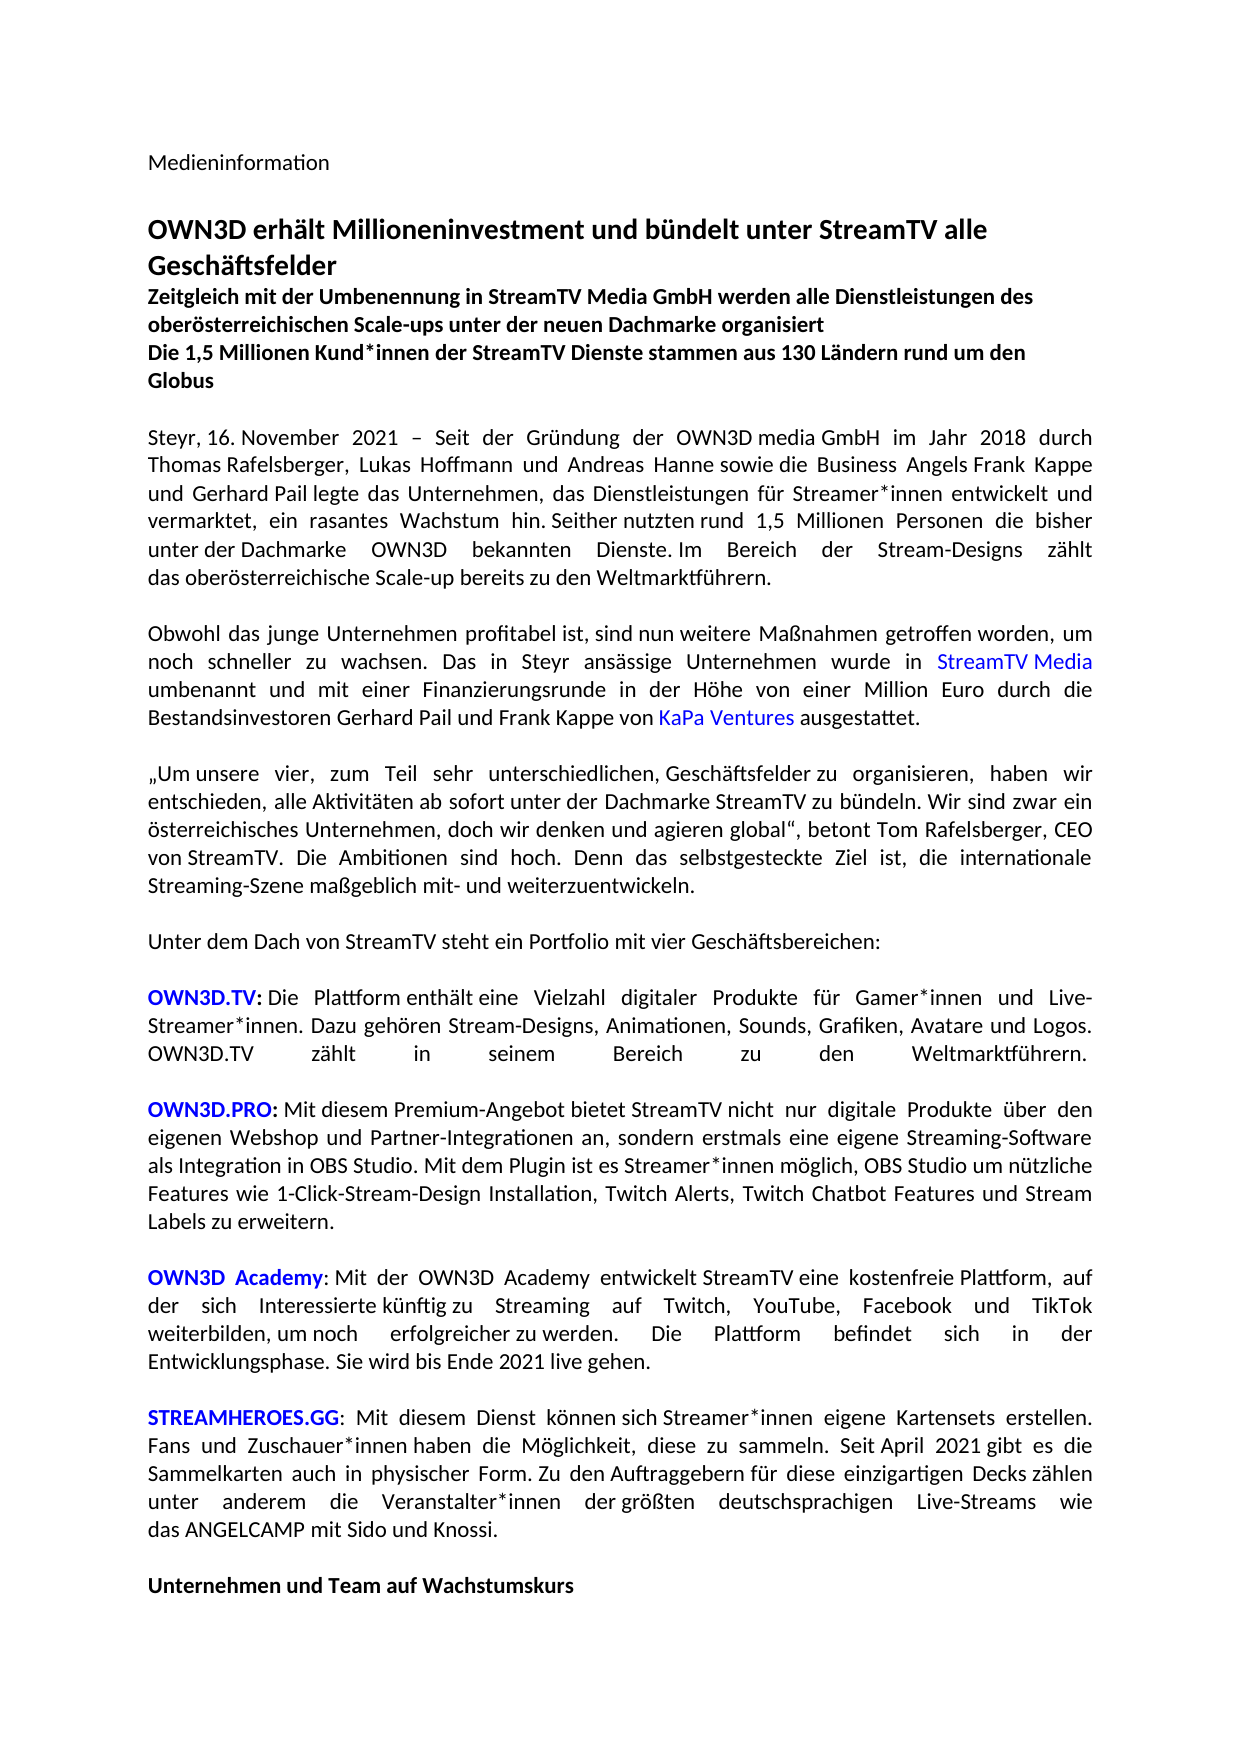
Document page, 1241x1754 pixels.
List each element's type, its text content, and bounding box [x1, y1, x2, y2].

text OWN3D.TV: Die Plattform enthält eine Vielzahl digitaler Produkte für Gamer*innen und Live-Streamer*innen. Dazu gehören Stream-Designs, Animationen, Sounds, Grafiken, Avatare und Logos. OWN3D.TV zählt in seinem Bereich zu den Weltmarktführern. [148, 983, 1093, 1095]
text Medieninformation [148, 148, 1093, 176]
text OWN3D.PRO: Mit diesem Premium-Angebot bietet StreamTV nicht nur digitale Produkte über den eigenen Webshop und Partner-Integrationen an, sondern erstmals eine eigene Streaming-Software als Integration in OBS Studio. Mit dem Plugin ist es Streamer*innen möglich, OBS Studio um nützliche Features wie 1-Click-Stream-Design Installation, Twitch Alerts, Twitch Chatbot Features und Stream Labels zu erweitern. [148, 1095, 1093, 1235]
text Unter dem Dach von StreamTV steht ein Portfolio mit vier Geschäftsbereichen: [148, 927, 1093, 955]
text OWN3D erhält Millioneninvestment und bündelt unter StreamTV alle Geschäftsfelder [148, 211, 1093, 282]
text Steyr, 16. November 2021 – Seit der Gründung der OWN3D media GmbH im Jahr 2018 durch Thomas Rafelsberger, Lukas Hoffmann und Andreas Hanne sowie die Business Angels Frank Kappe und Gerhard Pail legte das Unternehmen, das Dienstleistungen für Streamer*innen entwickelt und vermarktet, ein rasantes Wachstum hin. Seither nutzten rund 1,5 Millionen Personen die bisher unter der Dachmarke OWN3D bekannten Dienste. Im Bereich der Stream-Designs zählt das oberösterreichische Scale-up bereits zu den Weltmarktführern. [148, 423, 1093, 591]
text OWN3D Academy: Mit der OWN3D Academy entwickelt StreamTV eine kostenfreie Plattform, auf der sich Interessierte künftig zu Streaming auf Twitch, YouTube, Facebook und TikTok weiterbilden, um noch erfolgreicher zu werden. Die Plattform befindet sich in der Entwicklungsphase. Sie wird bis Ende 2021 live gehen. [148, 1263, 1093, 1375]
text „Um unsere vier, zum Teil sehr unterschiedlichen, Geschäftsfelder zu organisieren, haben wir entschieden, alle Aktivitäten ab sofort unter der Dachmarke StreamTV zu bündeln. Wir sind zwar ein österreichisches Unternehmen, doch wir denken und agieren global“, betont Tom Rafelsberger, CEO von StreamTV. Die Ambitionen sind hoch. Denn das selbstgesteckte Ziel ist, die internationale Streaming-Szene maßgeblich mit- und weiterzuentwickeln. [148, 759, 1093, 899]
text STREAMHEROES.GG: Mit diesem Dienst können sich Streamer*innen eigene Kartensets erstellen. Fans und Zuschauer*innen haben die Möglichkeit, diese zu sammeln. Seit April 2021 gibt es die Sammelkarten auch in physischer Form. Zu den Auftraggebern für diese einzigartigen Decks zählen unter anderem die Veranstalter*innen der größten deutschsprachigen Live-Streams wie das ANGELCAMP mit Sido und Knossi. [148, 1403, 1093, 1543]
text Unternehmen und Team auf Wachstumskurs [148, 1571, 1093, 1599]
text Obwohl das junge Unternehmen profitabel ist, sind nun weitere Maßnahmen getroffen worden, um noch schneller zu wachsen. Das in Steyr ansässige Unternehmen wurde in StreamTV Media umbenannt und mit einer Finanzierungsrunde in der Höhe von einer Million Euro durch die Bestandsinvestoren Gerhard Pail und Frank Kappe von KaPa Ventures ausgestattet. [148, 619, 1093, 731]
text Zeitgleich mit der Umbenennung in StreamTV Media GmbH werden alle Dienstleistungen des oberösterreichischen Scale-ups unter der neuen Dachmarke organisiert Die 1,5 Millionen Kund*innen der StreamTV Dienste stammen aus 130 Ländern rund um den Globus [148, 282, 1093, 394]
